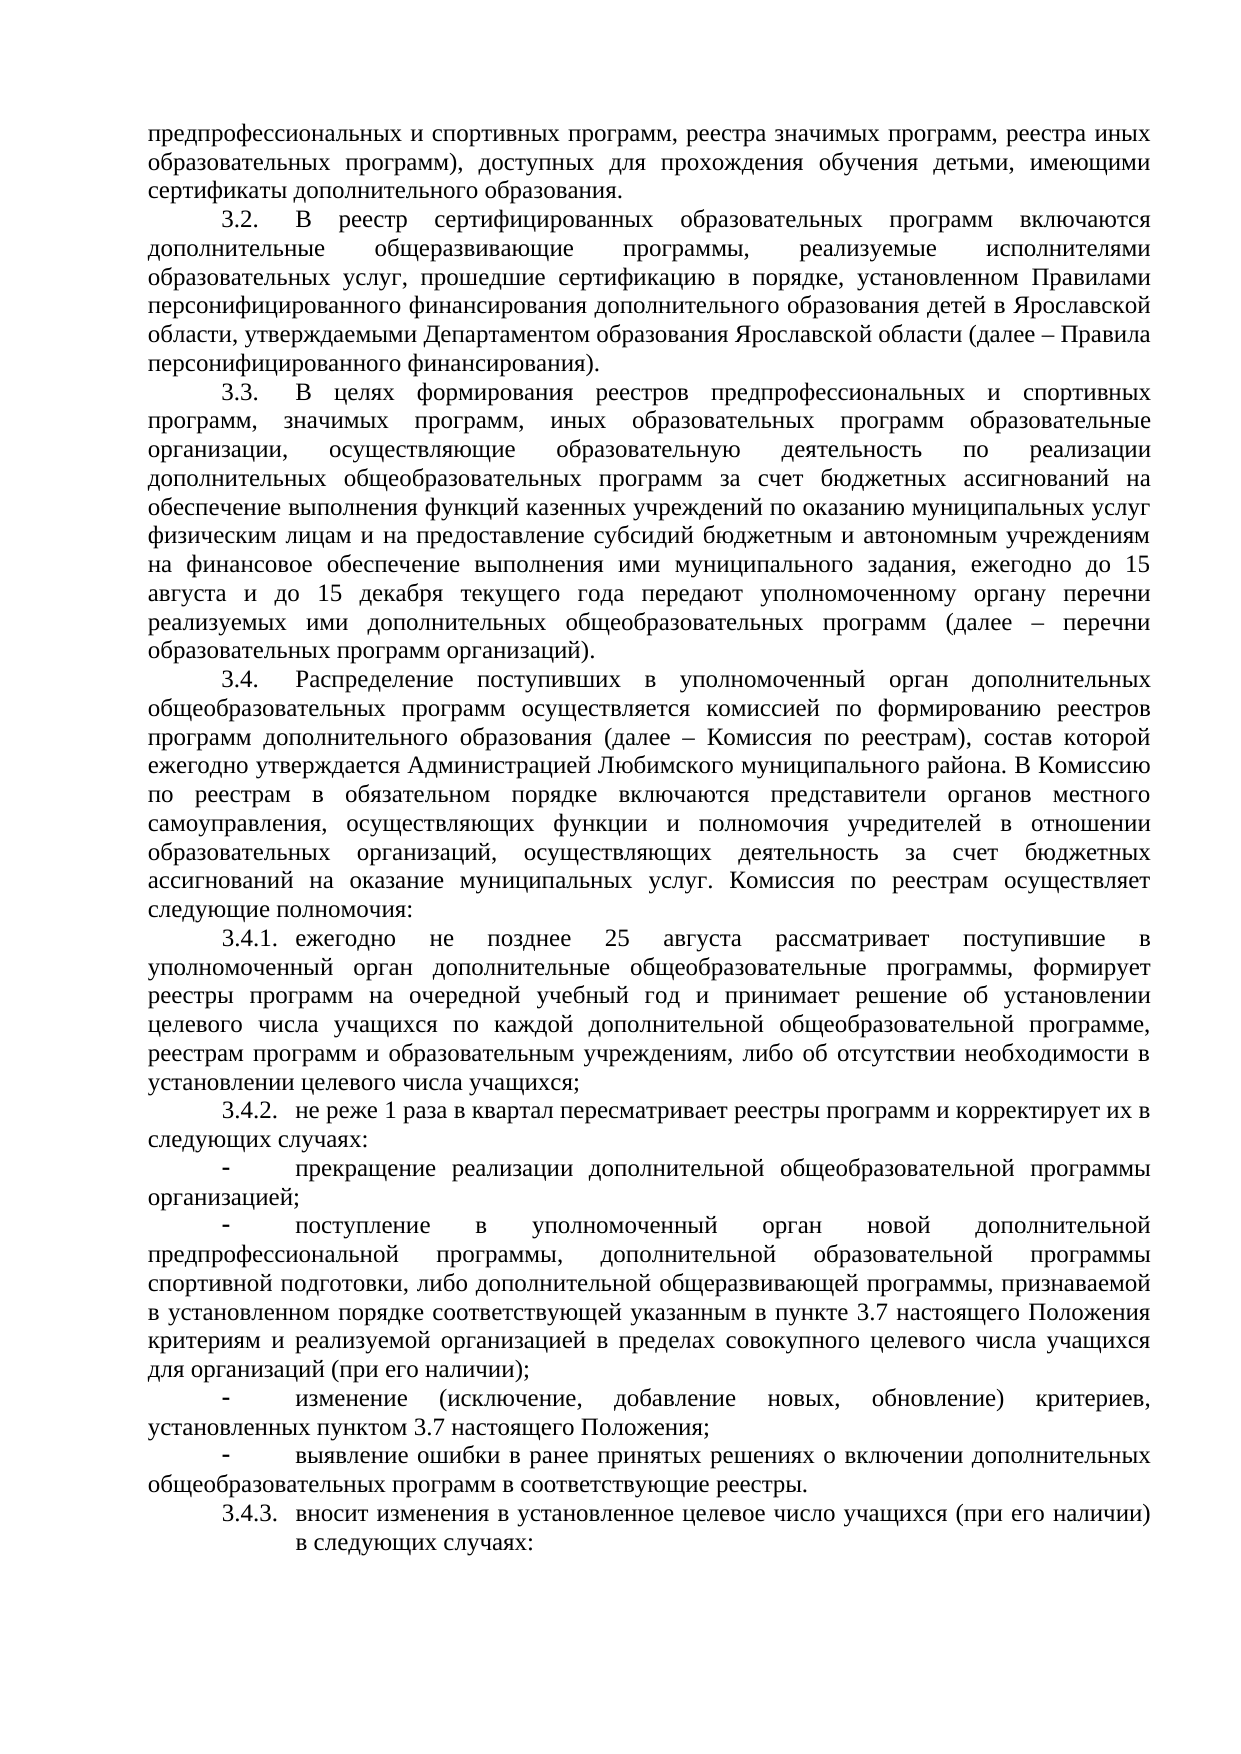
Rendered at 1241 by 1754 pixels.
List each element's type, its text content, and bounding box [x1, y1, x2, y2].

list Распределение поступивших в уполномоченный орган дополнительных общеобразовательных программ осуществляется комиссией по формированию реестров программ дополнительного образования (далее – Комиссия по реестрам), состав которой ежегодно утверждается Администрацией Любимского муниципального района. В Комиссию по реестрам в обязательном порядке включаются представители органов местного самоуправления, осуществляющих функции и полномочия учредителей в отношении образовательных организаций, осуществляющих деятельность за счет бюджетных ассигнований на оказание муниципальных услуг. Комиссия по реестрам осуществляет следующие полномочия: [148, 664, 1152, 923]
list прекращение реализации дополнительной общеобразовательной программы организацией; [148, 1153, 1152, 1211]
list изменение (исключение, добавление новых, обновление) критериев, установленных пунктом 3.7 настоящего Положения; [148, 1383, 1152, 1441]
list В целях формирования реестров предпрофессиональных и спортивных программ, значимых программ, иных образовательных программ образовательные организации, осуществляющие образовательную деятельность по реализации дополнительных общеобразовательных программ за счет бюджетных ассигнований на обеспечение выполнения функций казенных учреждений по оказанию муниципальных услуг физическим лицам и на предоставление субсидий бюджетным и автономным учреждениям на финансовое обеспечение выполнения ими муниципального задания, ежегодно до 15 августа и до 15 декабря текущего года передают уполномоченному органу перечни реализуемых ими дополнительных общеобразовательных программ (далее – перечни образовательных программ организаций). [148, 377, 1152, 664]
list ежегодно не позднее 25 августа рассматривает поступившие в уполномоченный орган дополнительные общеобразовательные программы, формирует реестры программ на очередной учебный год и принимает решение об установлении целевого числа учащихся по каждой дополнительной общеобразовательной программе, реестрам программ и образовательным учреждениям, либо об отсутствии необходимости в установлении целевого числа учащихся; [148, 923, 1152, 1096]
list поступление в уполномоченный орган новой дополнительной предпрофессиональной программы, дополнительной образовательной программы спортивной подготовки, либо дополнительной общеразвивающей программы, признаваемой в установленном порядке соответствующей указанным в пункте 3.7 настоящего Положения критериям и реализуемой организацией в пределах совокупного целевого числа учащихся для организаций (при его наличии); [148, 1211, 1152, 1383]
list не реже 1 раза в квартал пересматривает реестры программ и корректирует их в следующих случаях: [148, 1096, 1152, 1153]
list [148, 118, 1152, 204]
list выявление ошибки в ранее принятых решениях о включении дополнительных общеобразовательных программ в соответствующие реестры. [148, 1441, 1152, 1498]
list вносит изменения в установленное целевое число учащихся (при его наличии) в следующих случаях: [222, 1498, 1152, 1556]
list В реестр сертифицированных образовательных программ включаются дополнительные общеразвивающие программы, реализуемые исполнителями образовательных услуг, прошедшие сертификацию в порядке, установленном Правилами персонифицированного финансирования дополнительного образования детей в Ярославской области, утверждаемыми Департаментом образования Ярославской области (далее – Правила персонифицированного финансирования). [148, 204, 1152, 377]
